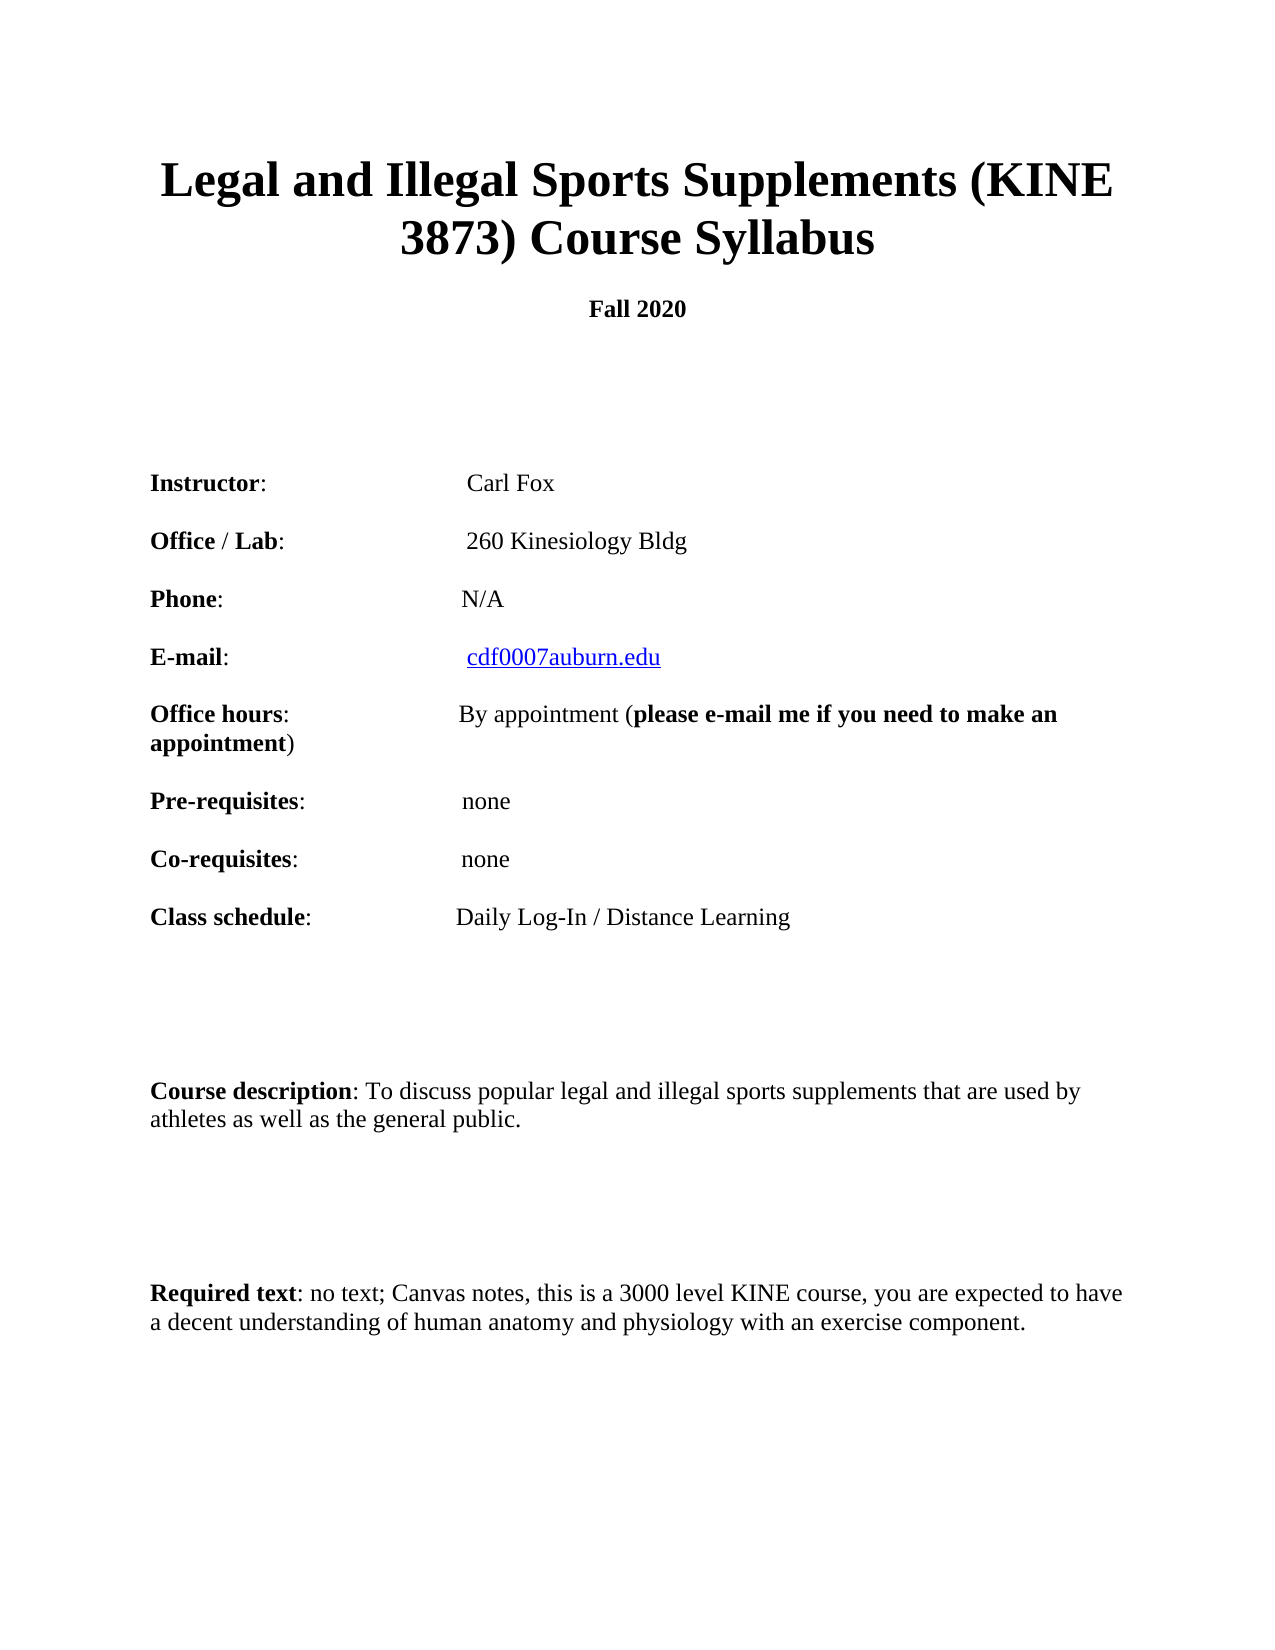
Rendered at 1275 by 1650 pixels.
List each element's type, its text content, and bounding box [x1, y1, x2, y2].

text Instructor: Carl Fox [150, 468, 1125, 497]
text Office hours: By appointment (please e-mail me if you need to make an appointment) [150, 699, 1125, 757]
text Course description: To discuss popular legal and illegal sports supplements that are used by athletes as well as the general public. [150, 1076, 1125, 1133]
text Fall 2020 [150, 294, 1125, 323]
text Class schedule: Daily Log-In / Distance Learning [150, 902, 1125, 931]
text Office / Lab: 260 Kinesiology Bldg [150, 526, 1125, 554]
text Legal and Illegal Sports Supplements (KINE 3873) Course Syllabus [150, 150, 1125, 265]
text Required text: no text; Canvas notes, this is a 3000 level KINE course, you are expected to have a decent understanding of human anatomy and physiology with an exercise component. [150, 1278, 1125, 1336]
text Phone: N/A [150, 584, 1125, 612]
text Pre-requisites: none [150, 786, 1125, 815]
text Co-requisites: none [150, 844, 1125, 873]
text E-mail: cdf0007auburn.edu [150, 642, 1125, 670]
